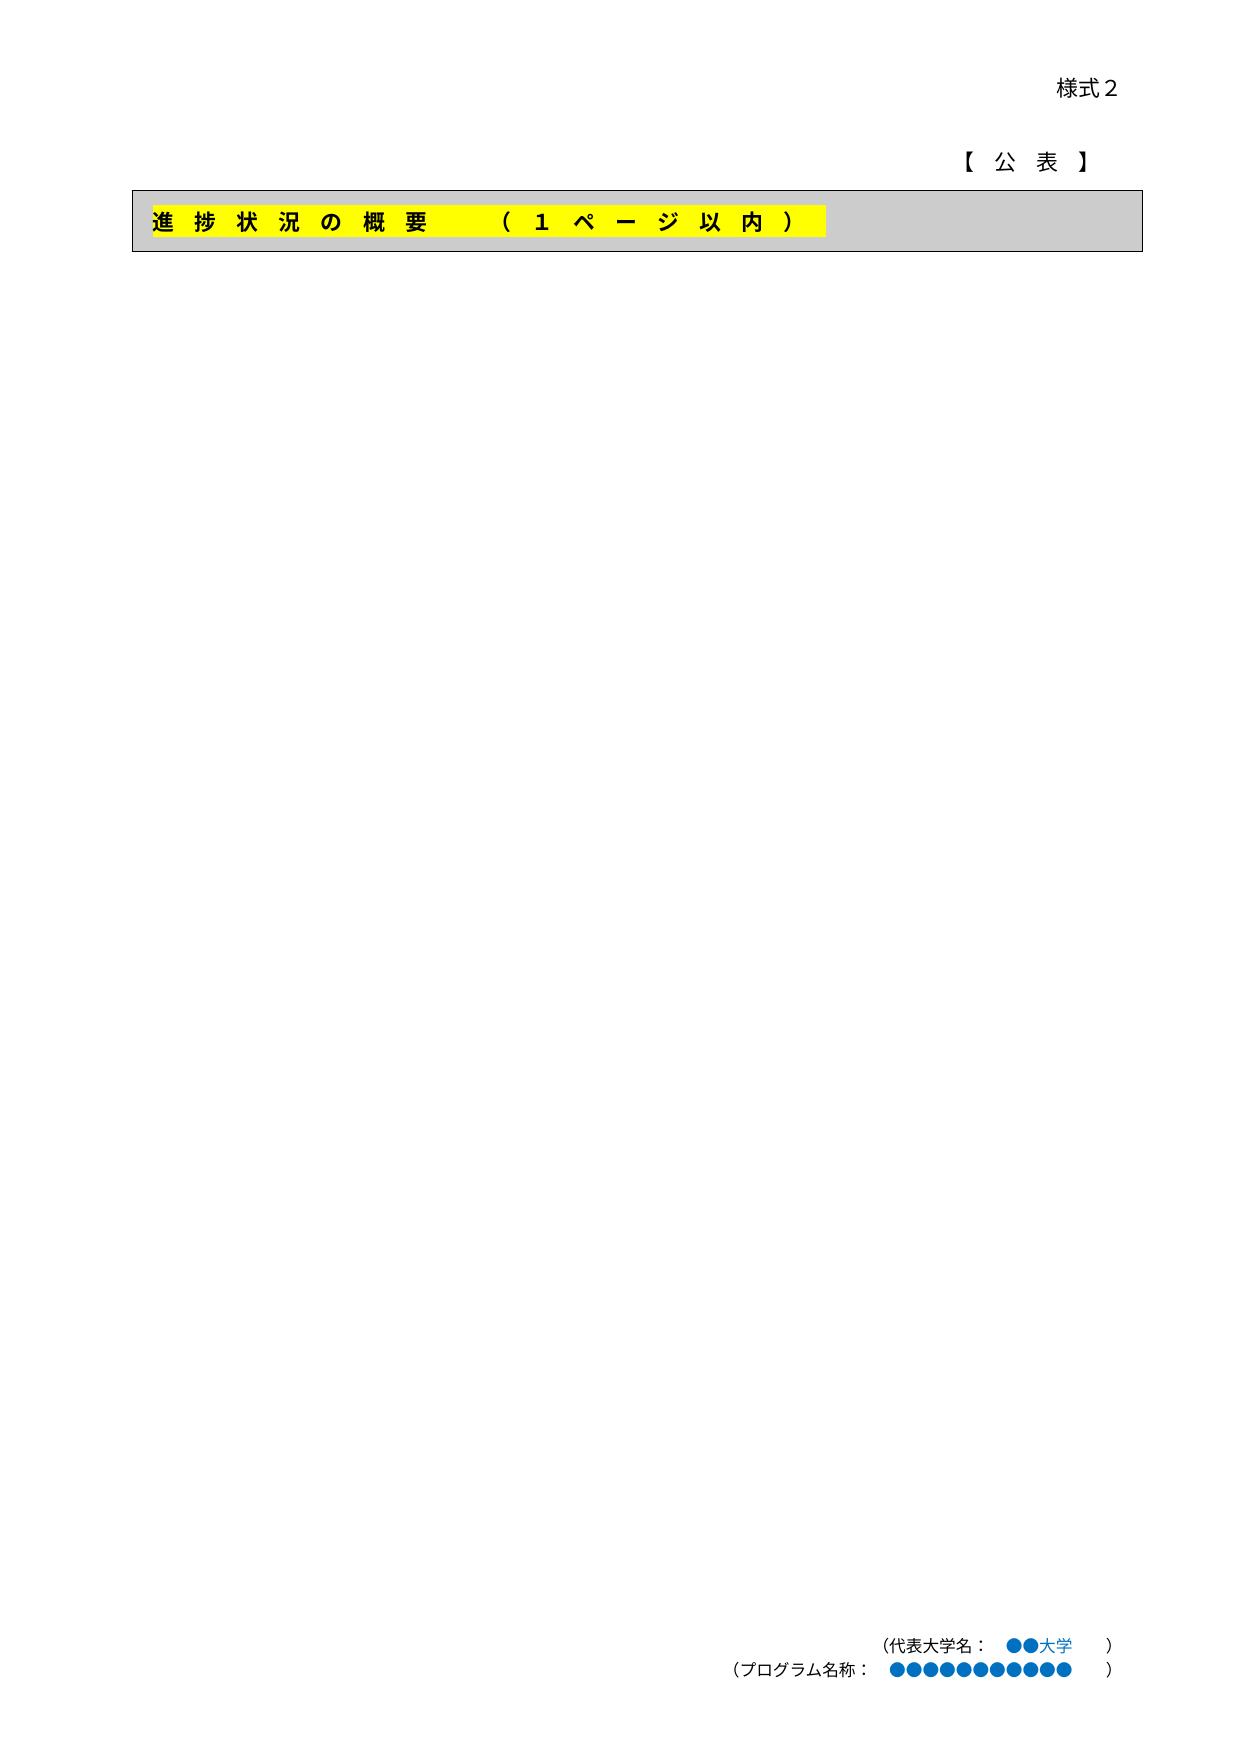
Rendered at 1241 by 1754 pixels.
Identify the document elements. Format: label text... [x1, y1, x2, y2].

text 【公表】 [131, 131, 1120, 190]
table_header 進捗状況の概要 （１ページ以内） [133, 191, 1142, 251]
